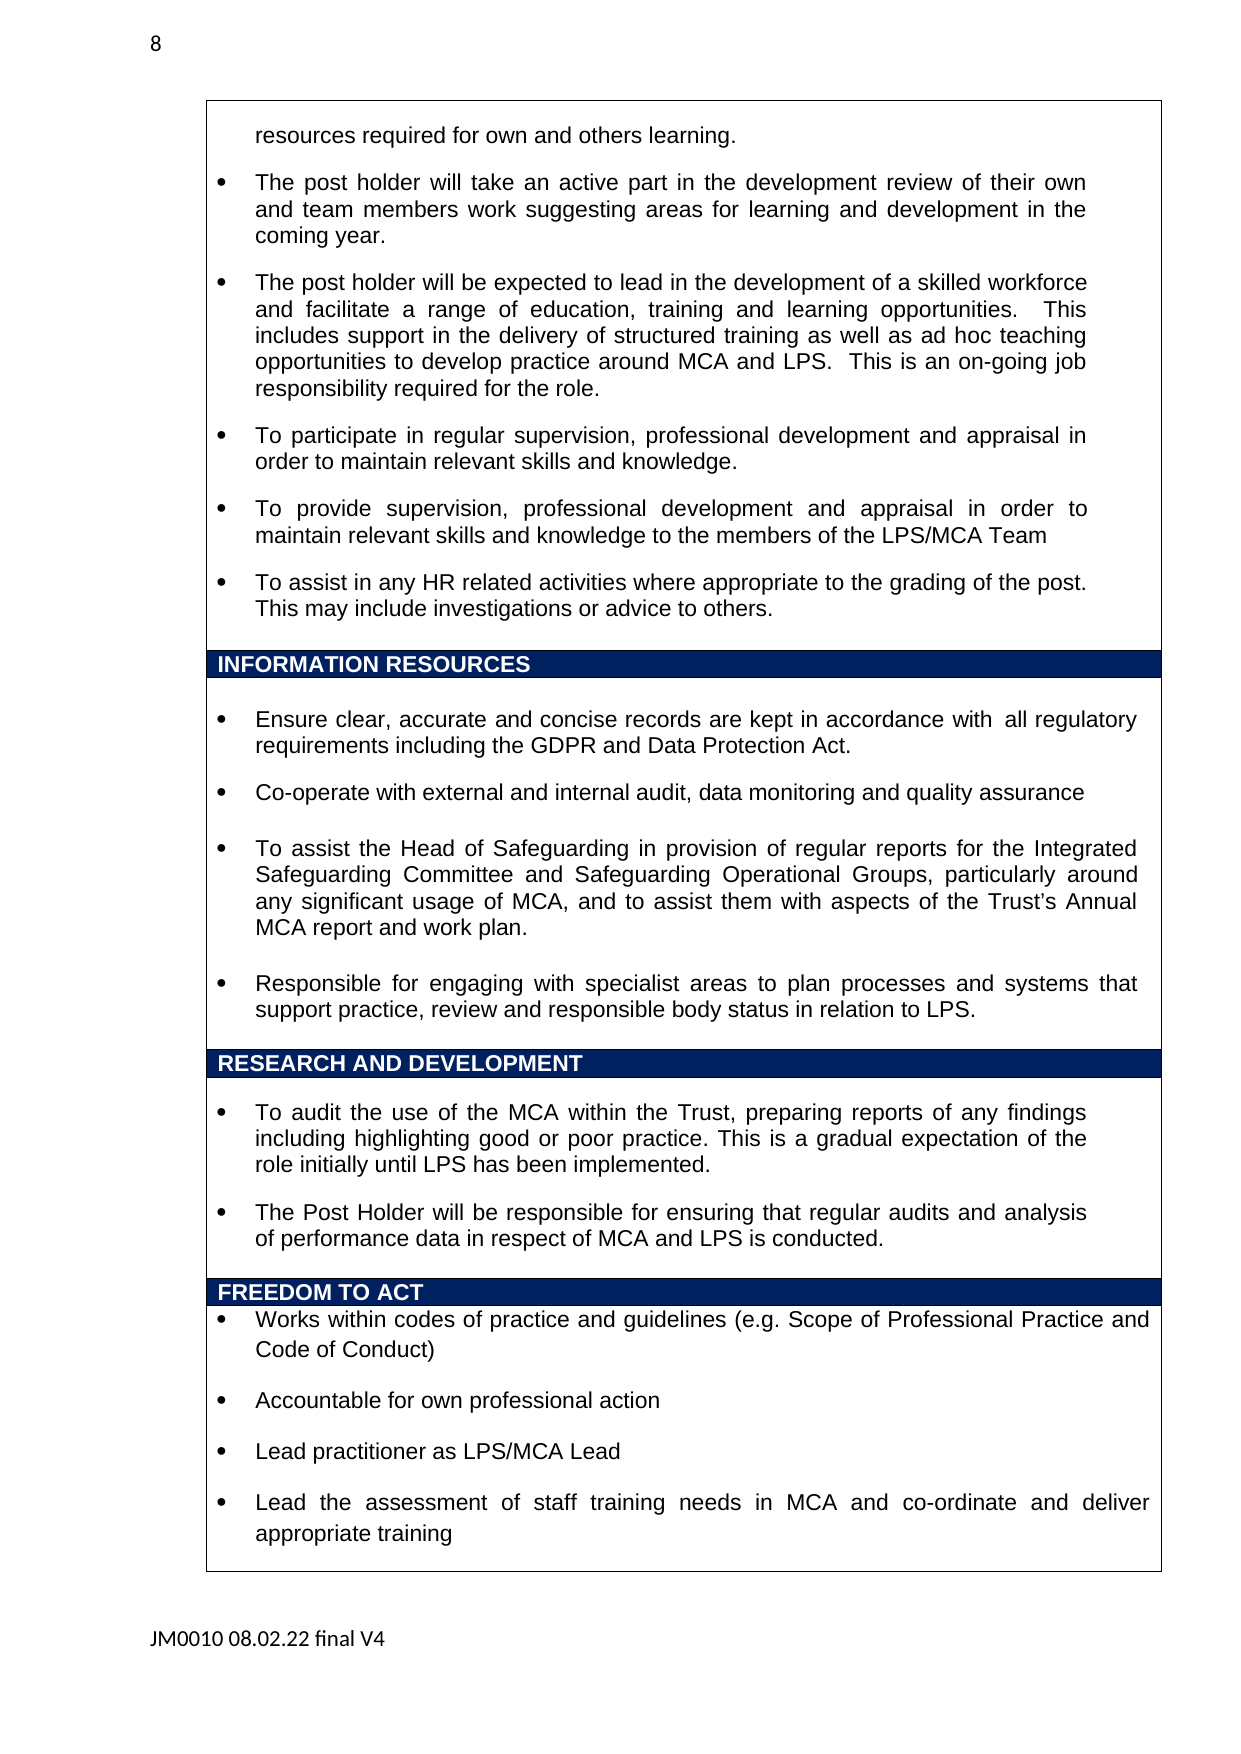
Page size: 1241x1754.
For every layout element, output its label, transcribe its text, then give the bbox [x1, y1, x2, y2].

table_cell RESEARCH AND DEVELOPMENT [207, 1050, 1161, 1077]
table_cell To audit the use of the MCA within the Trust, preparing reports of any findings including highlighting good or poor practice. This is a gradual expectation of the role initially until LPS has been implemented. The Post Holder will be responsible for ensuring that regular audits and analysis of performance data in respect of MCA and LPS is conducted. [207, 1078, 1161, 1278]
table_cell FREEDOM TO ACT [207, 1279, 1161, 1305]
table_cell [207, 101, 1161, 649]
table_cell INFORMATION RESOURCES [207, 651, 1161, 677]
table_cell Ensure clear, accurate and concise records are kept in accordance with all regulatory requirements including the GDPR and Data Protection Act. Co-operate with external and internal audit, data monitoring and quality assurance To assist the Head of Safeguarding in provision of regular reports for the Integrated Safeguarding Committee and Safeguarding Operational Groups, particularly around any significant usage of MCA, and to assist them with aspects of the Trust’s Annual MCA report and work plan. Responsible for engaging with specialist areas to plan processes and systems that support practice, review and responsible body status in relation to LPS. [207, 678, 1161, 1049]
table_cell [207, 1306, 1161, 1571]
